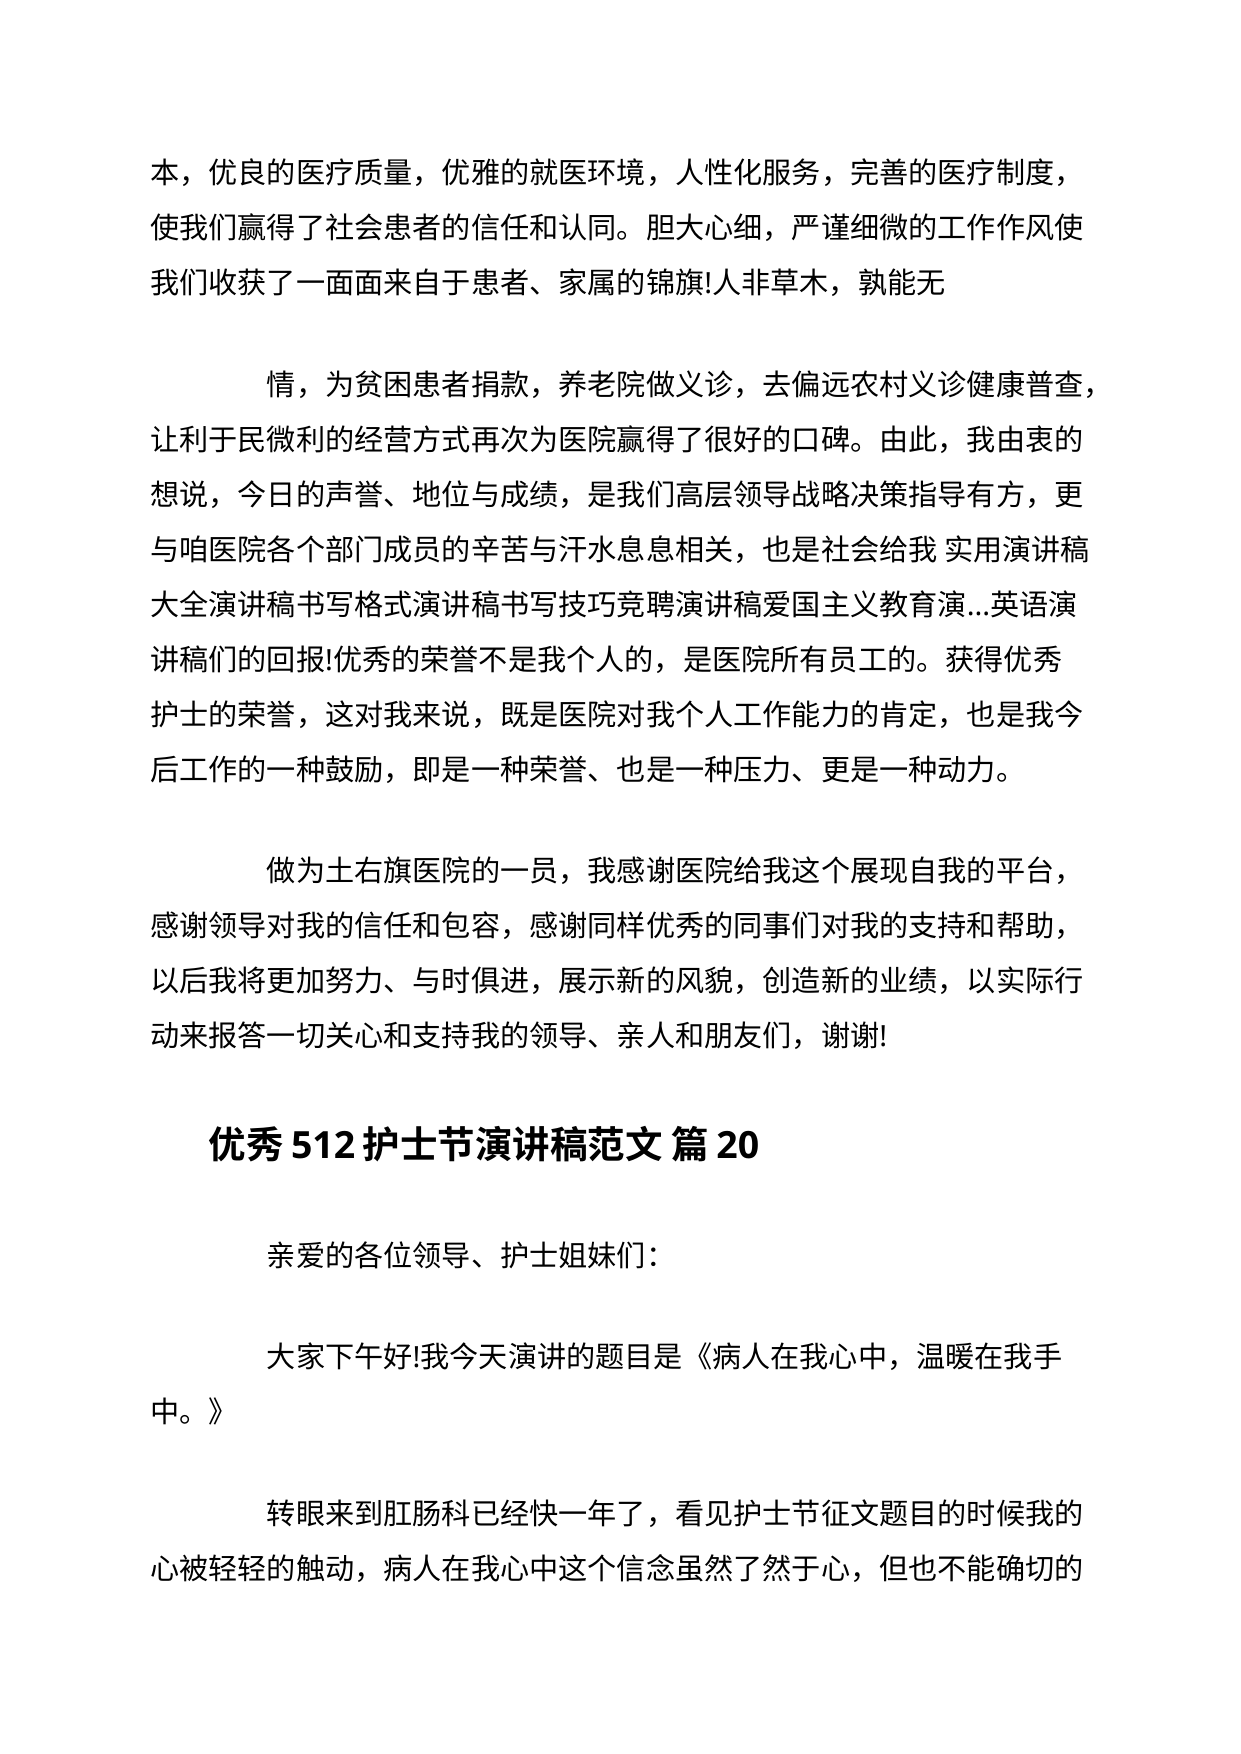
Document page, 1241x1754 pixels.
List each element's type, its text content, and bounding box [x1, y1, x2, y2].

text 情，为贫困患者捐款，养老院做义诊，去偏远农村义诊健康普查，让利于民微利的经营方式再次为医院赢得了很好的口碑。由此，我由衷的想说，今日的声誉、地位与成绩，是我们高层领导战略决策指导有方，更与咱医院各个部门成员的辛苦与汗水息息相关，也是社会给我 实用演讲稿大全演讲稿书写格式演讲稿书写技巧竞聘演讲稿爱国主义教育演...英语演讲稿们的回报!优秀的荣誉不是我个人的，是医院所有员工的。获得优秀护士的荣誉，这对我来说，既是医院对我个人工作能力的肯定，也是我今后工作的一种鼓励，即是一种荣誉、也是一种压力、更是一种动力。 [150, 362, 1090, 788]
text 亲爱的各位领导、护士姐妹们： [150, 1232, 1090, 1274]
text 大家下午好!我今天演讲的题目是《病人在我心中，温暖在我手中。》 [150, 1334, 1090, 1431]
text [150, 150, 1090, 302]
text 做为土右旗医院的一员，我感谢医院给我这个展现自我的平台，感谢领导对我的信任和包容，感谢同样优秀的同事们对我的支持和帮助，以后我将更加努力、与时俱进，展示新的风貌，创造新的业绩，以实际行动来报答一切关心和支持我的领导、亲人和朋友们，谢谢! [150, 848, 1090, 1055]
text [150, 1491, 1090, 1588]
text 优秀512护士节演讲稿范文 篇20 [150, 1115, 1090, 1169]
